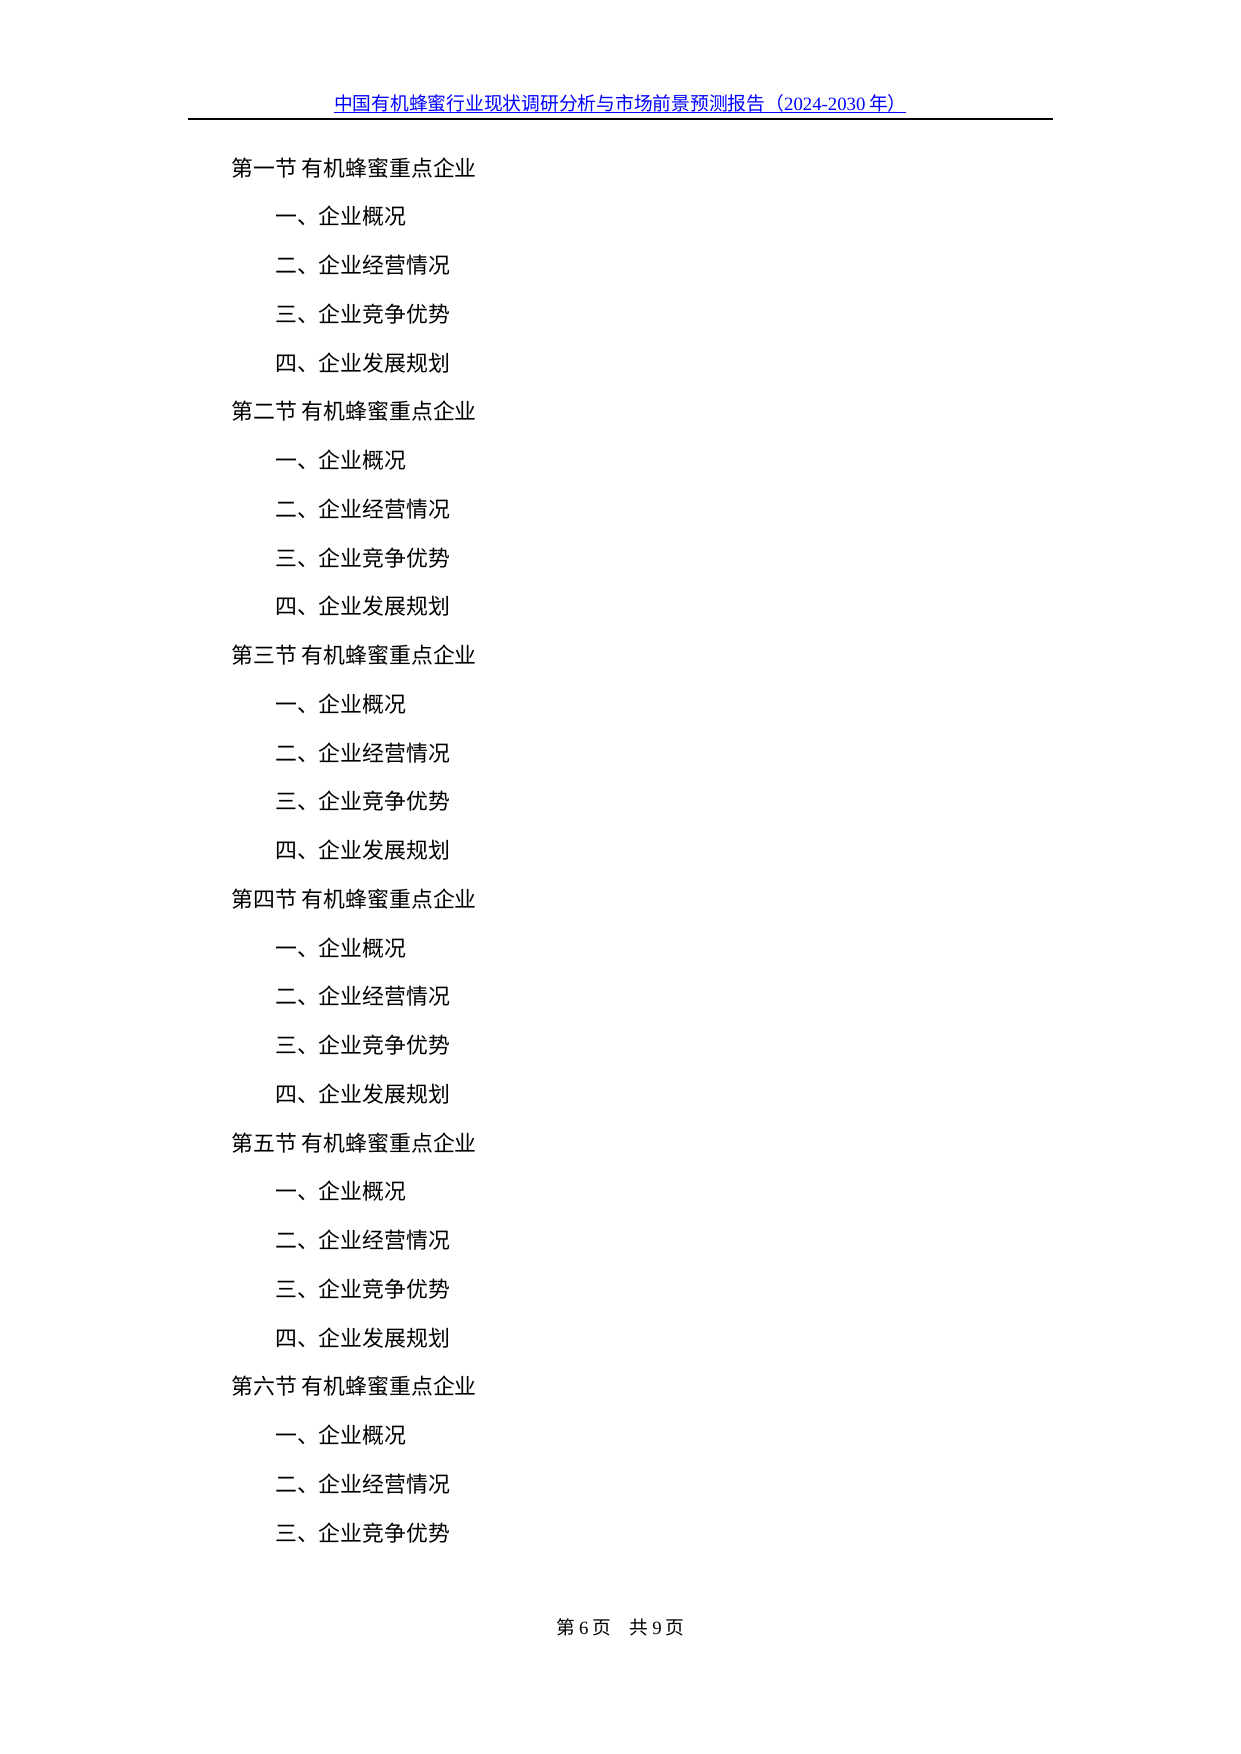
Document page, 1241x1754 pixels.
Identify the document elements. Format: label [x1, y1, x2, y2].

text [187, 150, 1053, 1548]
